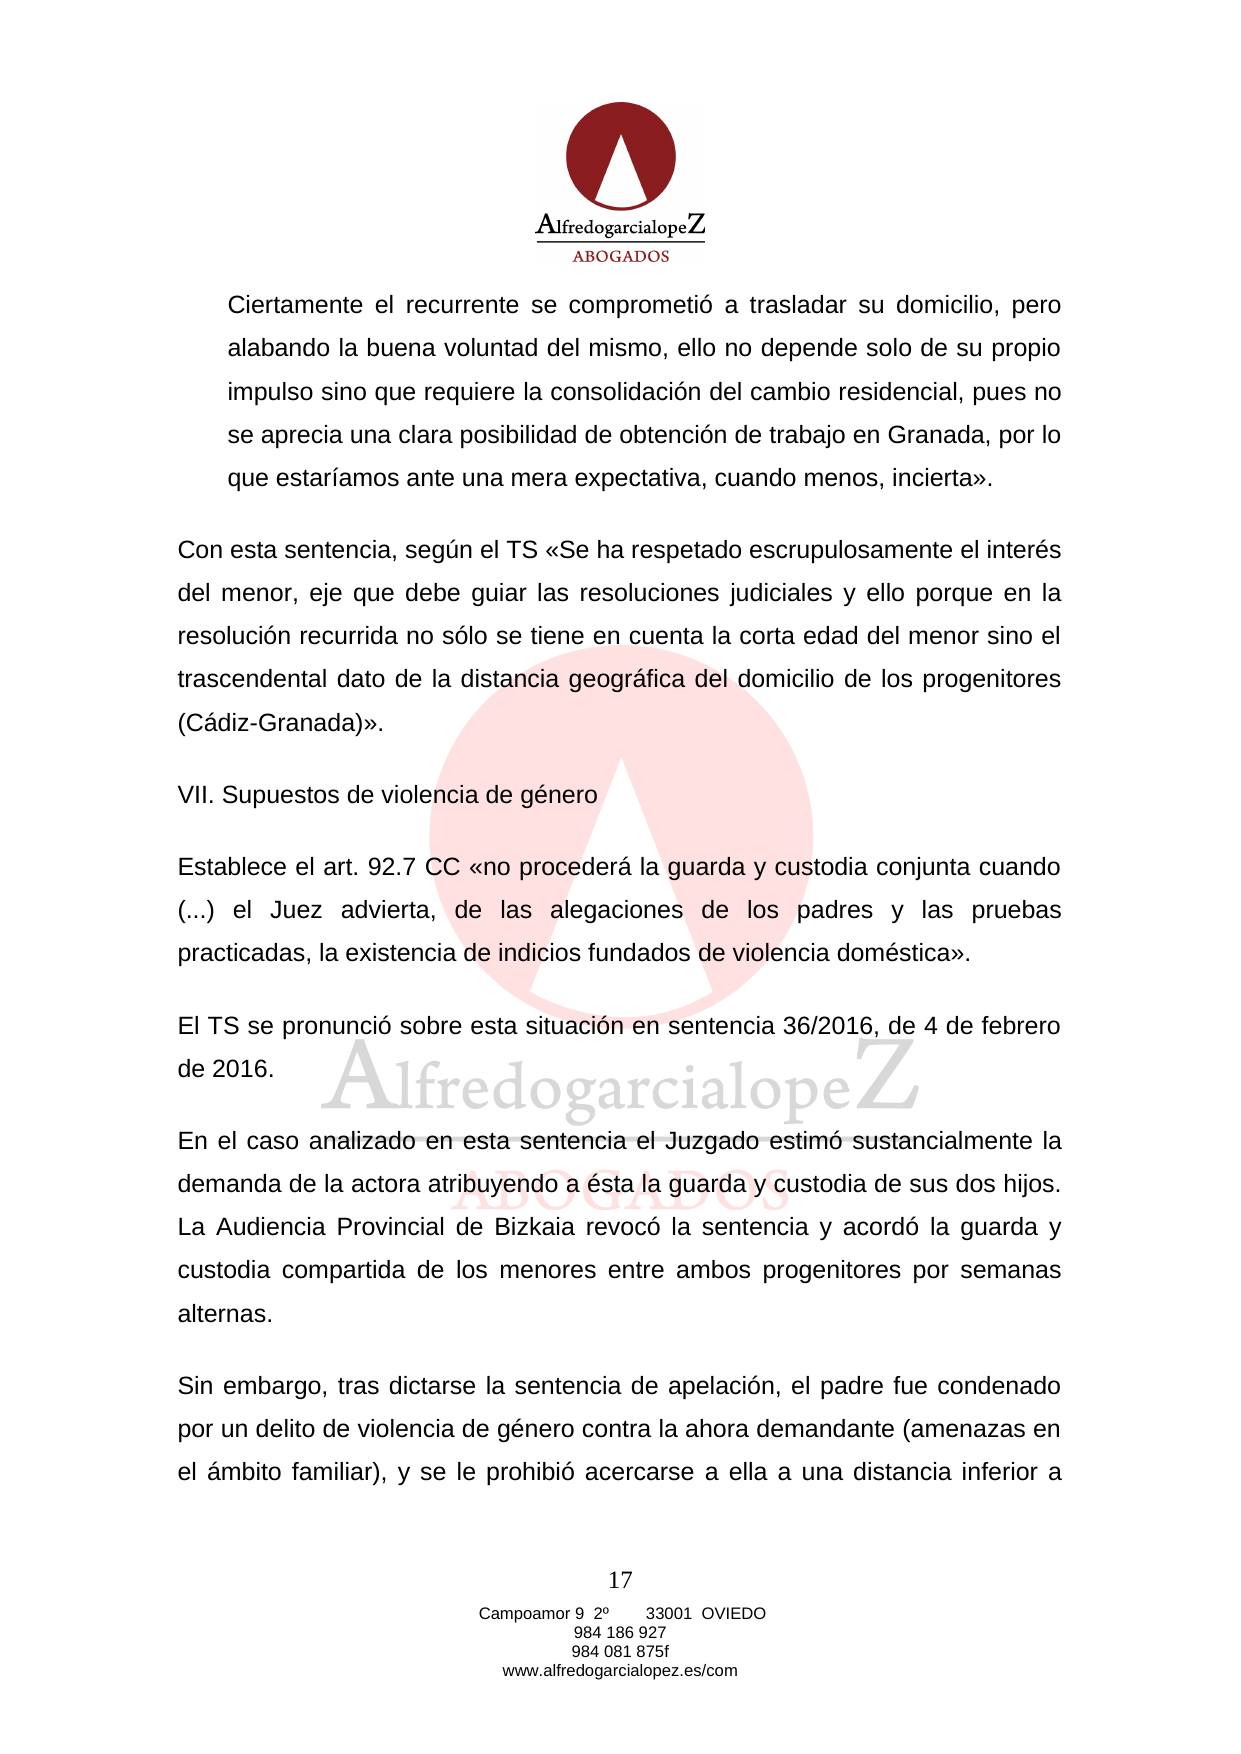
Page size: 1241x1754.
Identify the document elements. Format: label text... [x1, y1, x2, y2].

picture [535, 102, 705, 262]
text Establece el art. 92.7 CC «no procederá la guarda y custodia conjunta cuando (...) el Juez advierta, de las alegaciones de los padres y las pruebas practicadas, la existencia de indicios fundados de violencia doméstica». [177, 852, 1063, 967]
text El TS se pronunció sobre esta situación en sentencia 36/2016, de 4 de febrero de 2016. [177, 1011, 1063, 1082]
text Ciertamente el recurrente se comprometió a trasladar su domicilio, pero alabando la buena voluntad del mismo, ello no depende solo de su propio impulso sino que requiere la consolidación del cambio residencial, pues no se aprecia una clara posibilidad de obtención de trabajo en Granada, por lo que estaríamos ante una mera expectativa, cuando menos, incierta». [227, 290, 1063, 491]
text VII. Supuestos de violencia de género [177, 780, 1063, 808]
text Con esta sentencia, según el TS «Se ha respetado escrupulosamente el interés del menor, eje que debe guiar las resoluciones judiciales y ello porque en la resolución recurrida no sólo se tiene en cuenta la corta edad del menor sino el trascendental dato de la distancia geográfica del domicilio de los progenitores (Cádiz-Granada)». [177, 535, 1063, 736]
text En el caso analizado en esta sentencia el Juzgado estimó sustancialmente la demanda de la actora atribuyendo a ésta la guarda y custodia de sus dos hijos. La Audiencia Provincial de Bizkaia revocó la sentencia y acordó la guarda y custodia compartida de los menores entre ambos progenitores por semanas alternas. [177, 1126, 1063, 1327]
